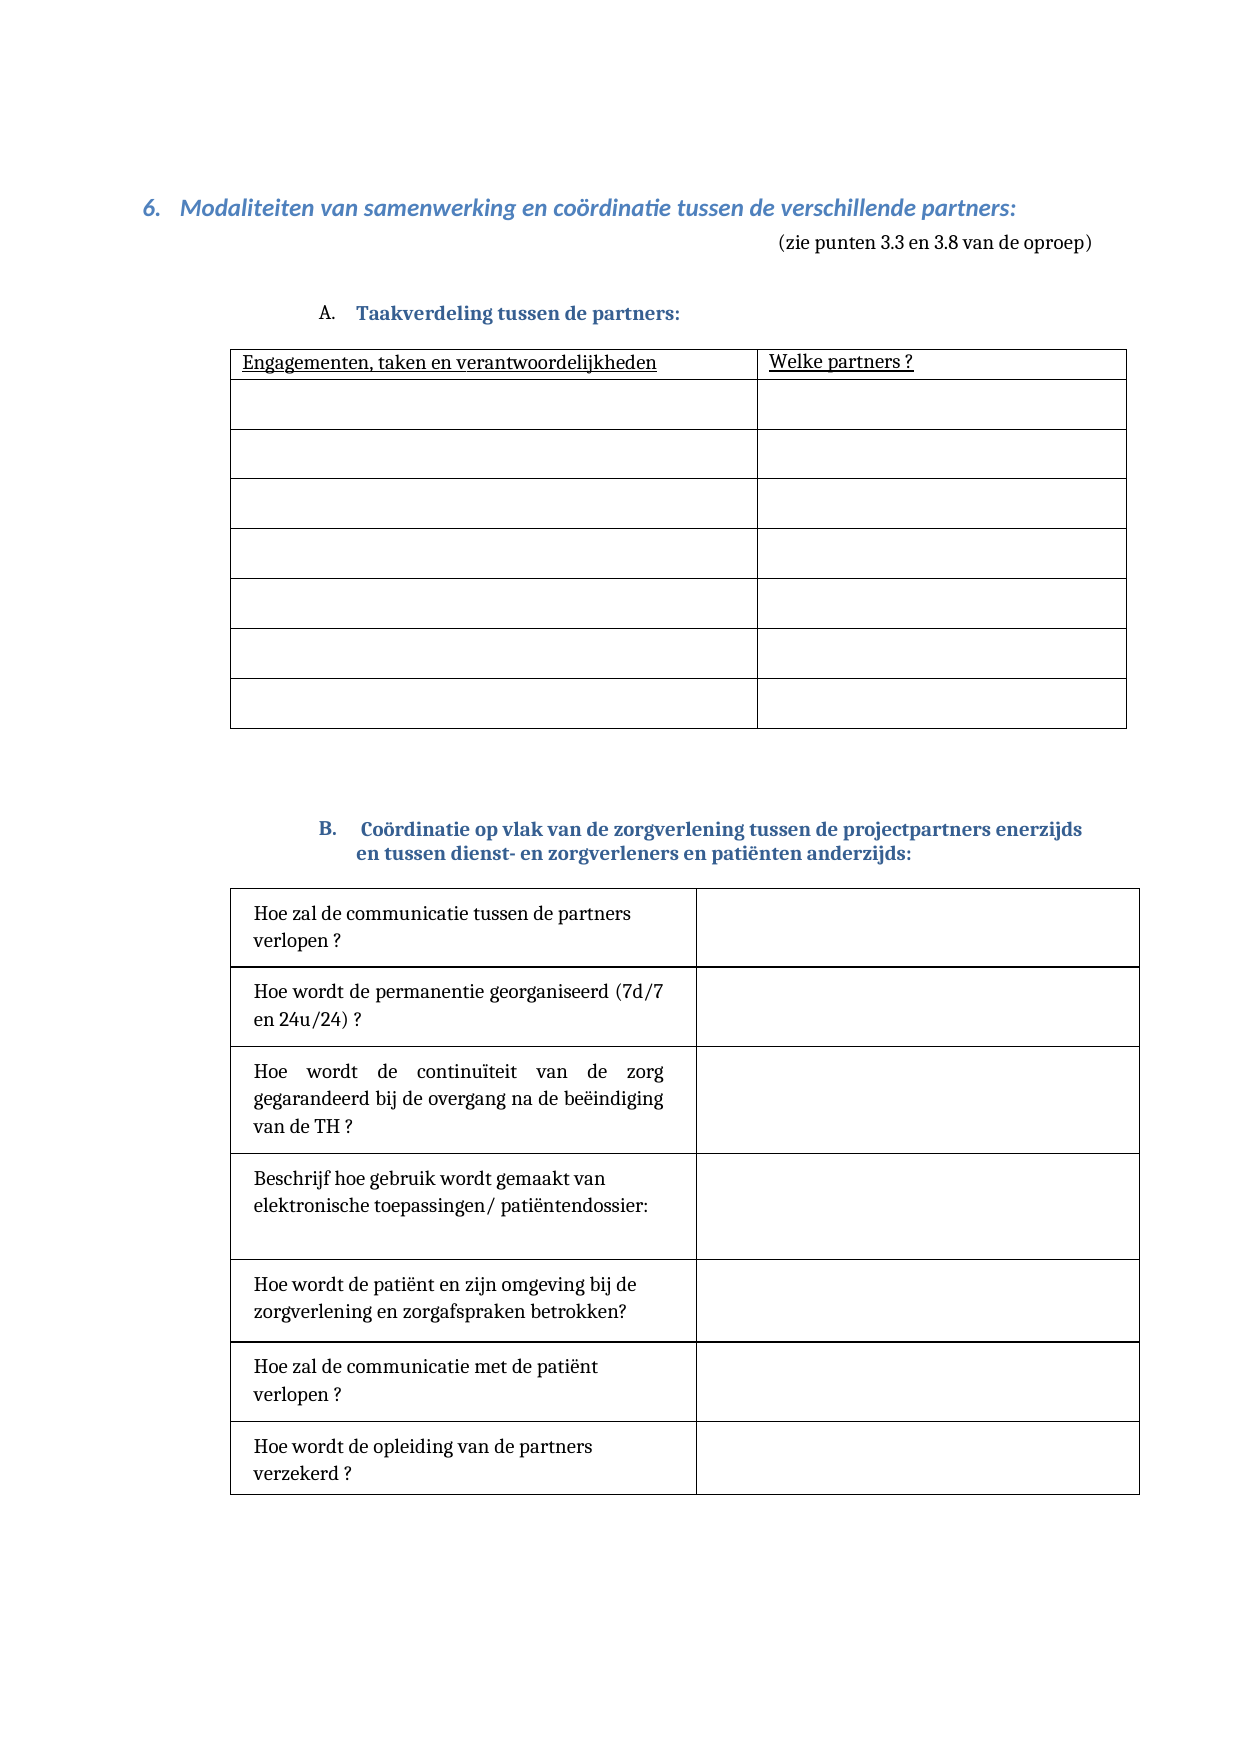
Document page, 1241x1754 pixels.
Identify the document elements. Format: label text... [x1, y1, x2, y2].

table_cell [697, 1422, 1139, 1494]
table_header Welke partners ? [758, 350, 1126, 378]
table_header Engagementen, taken en verantwoordelijkheden [231, 350, 757, 378]
table_cell Hoe wordt de patiënt en zijn omgeving bij de zorgverlening en zorgafspraken betrokken? [231, 1260, 696, 1341]
table_cell [231, 629, 757, 678]
table_cell [231, 430, 757, 478]
table_cell [231, 529, 757, 578]
text (zie punten 3.3 en 3.8 van de oproep) [622, 231, 1092, 255]
table_cell [758, 629, 1126, 678]
table_cell [758, 380, 1126, 428]
table_cell Hoe zal de communicatie met de patiënt verlopen ? [231, 1343, 696, 1421]
list Coördinatie op vlak van de zorgverlening tussen de projectpartners enerzijds en tussen dienst- en zorgverleners en patiënten anderzijds: [319, 816, 1092, 864]
table_cell [697, 1260, 1139, 1341]
table_cell [697, 968, 1139, 1046]
table_cell [697, 1047, 1139, 1153]
table_cell [758, 430, 1126, 478]
table_cell [697, 1154, 1139, 1259]
table_cell Hoe wordt de opleiding van de partners verzekerd ? [231, 1422, 696, 1494]
table_cell [758, 579, 1126, 628]
table_cell Hoe wordt de permanentie georganiseerd (7d/7 en 24u/24) ? [231, 968, 696, 1046]
list Modaliteiten van samenwerking en coördinatie tussen de verschillende partners: [142, 192, 1090, 222]
table_cell [697, 1343, 1139, 1421]
table_cell [758, 679, 1126, 728]
table_header [697, 889, 1139, 966]
list Taakverdeling tussen de partners: [319, 300, 1092, 324]
table_cell [231, 479, 757, 528]
table_cell [231, 579, 757, 628]
table_header Hoe zal de communicatie tussen de partners verlopen ? [231, 889, 696, 966]
table_cell Beschrijf hoe gebruik wordt gemaakt van elektronische toepassingen/ patiëntendossier: [231, 1154, 696, 1259]
table_cell Hoe wordt de continuïteit van de zorg gegarandeerd bij de overgang na de beëindiging van de TH ? [231, 1047, 696, 1153]
table_cell [231, 679, 757, 728]
table_cell [758, 479, 1126, 528]
table_cell [758, 529, 1126, 578]
table_cell [231, 380, 757, 428]
